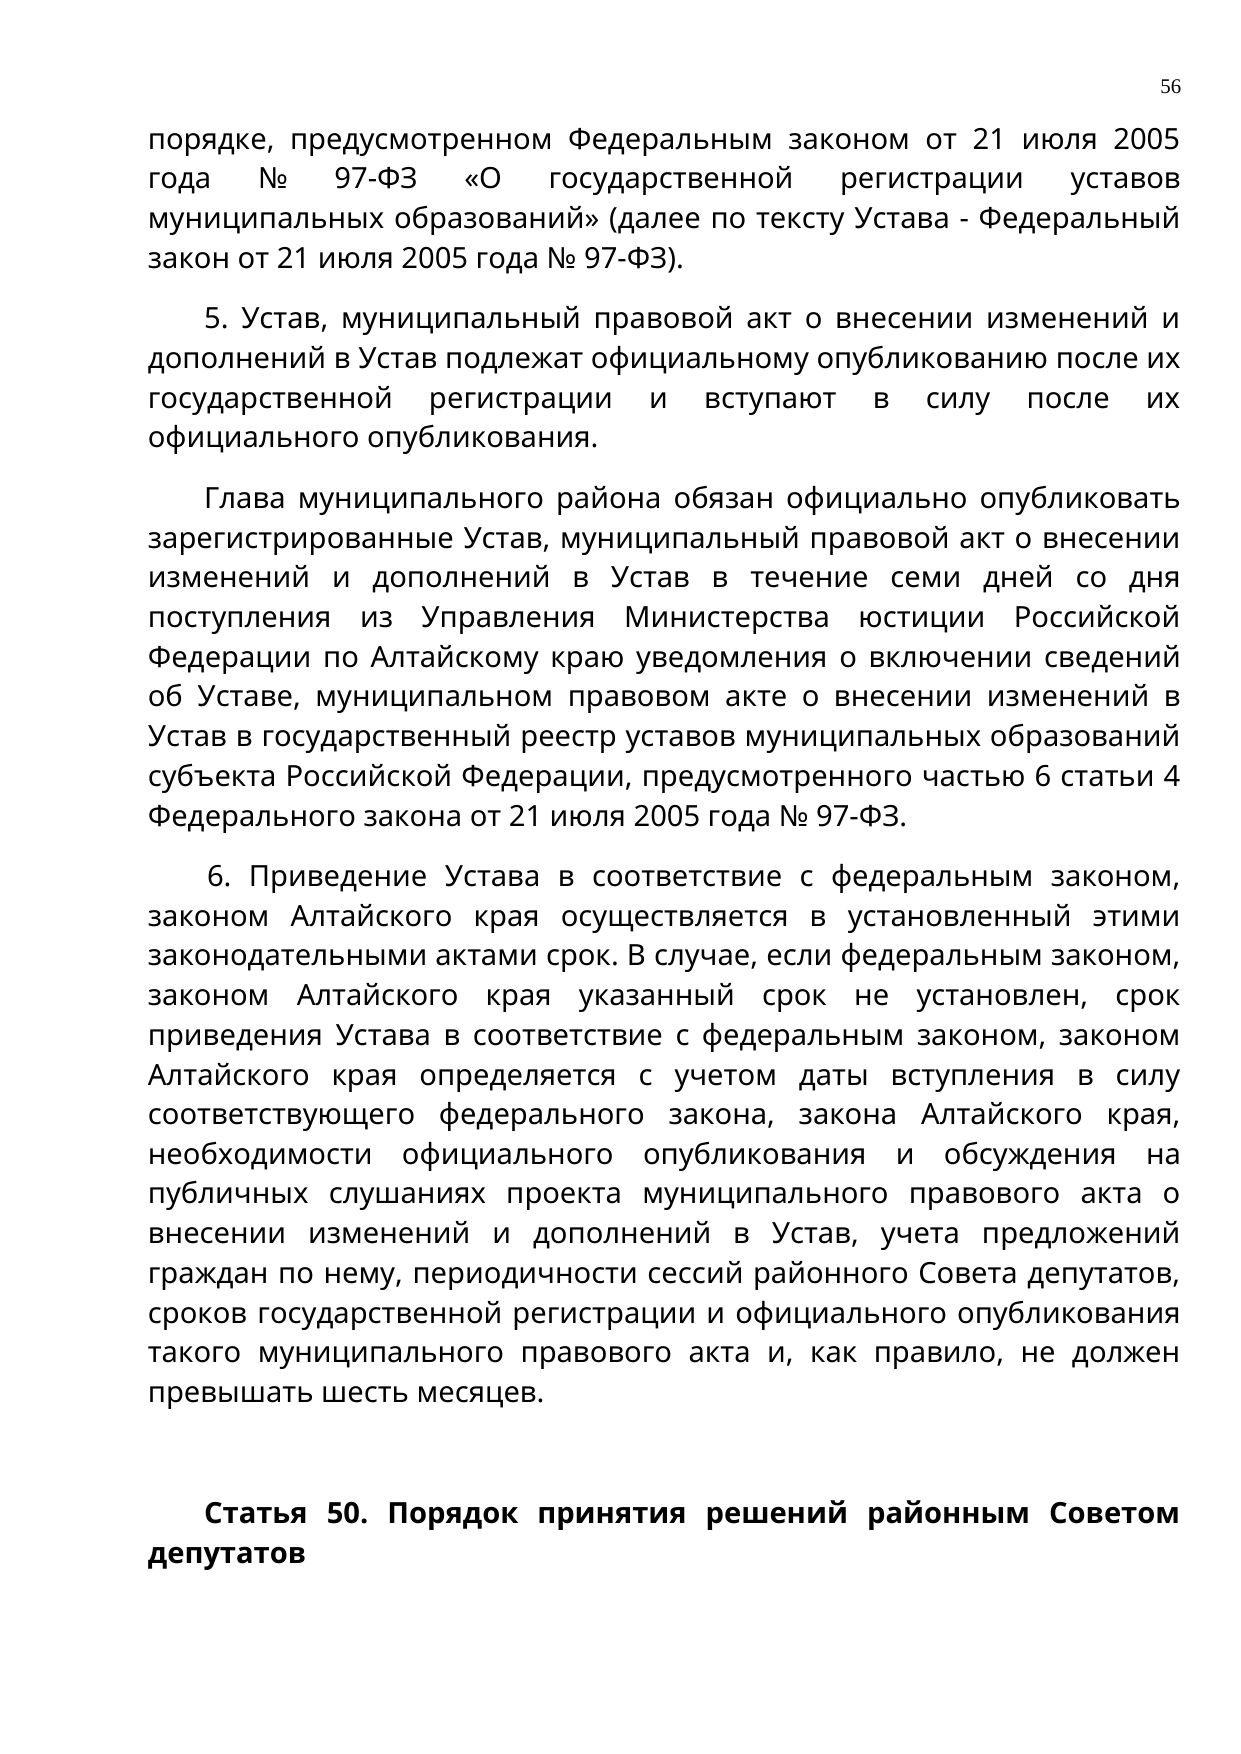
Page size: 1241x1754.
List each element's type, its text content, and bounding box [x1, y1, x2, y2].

text Статья 50. Порядок принятия решений районным Советом депутатов [148, 1492, 1181, 1572]
text 5. Устав, муниципальный правовой акт о внесении изменений и дополнений в Устав подлежат официальному опубликованию после их государственной регистрации и вступают в силу после их официального опубликования. [148, 298, 1181, 456]
text 6. Приведение Устава в соответствие с федеральным законом, законом Алтайского края осуществляется в установленный этими законодательными актами срок. В случае, если федеральным законом, законом Алтайского края указанный срок не установлен, срок приведения Устава в соответствие с федеральным законом, законом Алтайского края определяется с учетом даты вступления в силу соответствующего федерального закона, закона Алтайского края, необходимости официального опубликования и обсуждения на публичных слушаниях проекта муниципального правового акта о внесении изменений и дополнений в Устав, учета предложений граждан по нему, периодичности сессий районного Совета депутатов, сроков государственной регистрации и официального опубликования такого муниципального правового акта и, как правило, не должен превышать шесть месяцев. [148, 855, 1181, 1411]
text Глава муниципального района обязан официально опубликовать зарегистрированные Устав, муниципальный правовой акт о внесении изменений и дополнений в Устав в течение семи дней со дня поступления из Управления Министерства юстиции Российской Федерации по Алтайскому краю уведомления о включении сведений об Уставе, муниципальном правовом акте о внесении изменений в Устав в государственный реестр уставов муниципальных образований субъекта Российской Федерации, предусмотренного частью 6 статьи 4 Федерального закона от 21 июля 2005 года № 97-ФЗ. [148, 477, 1181, 834]
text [148, 118, 1181, 277]
